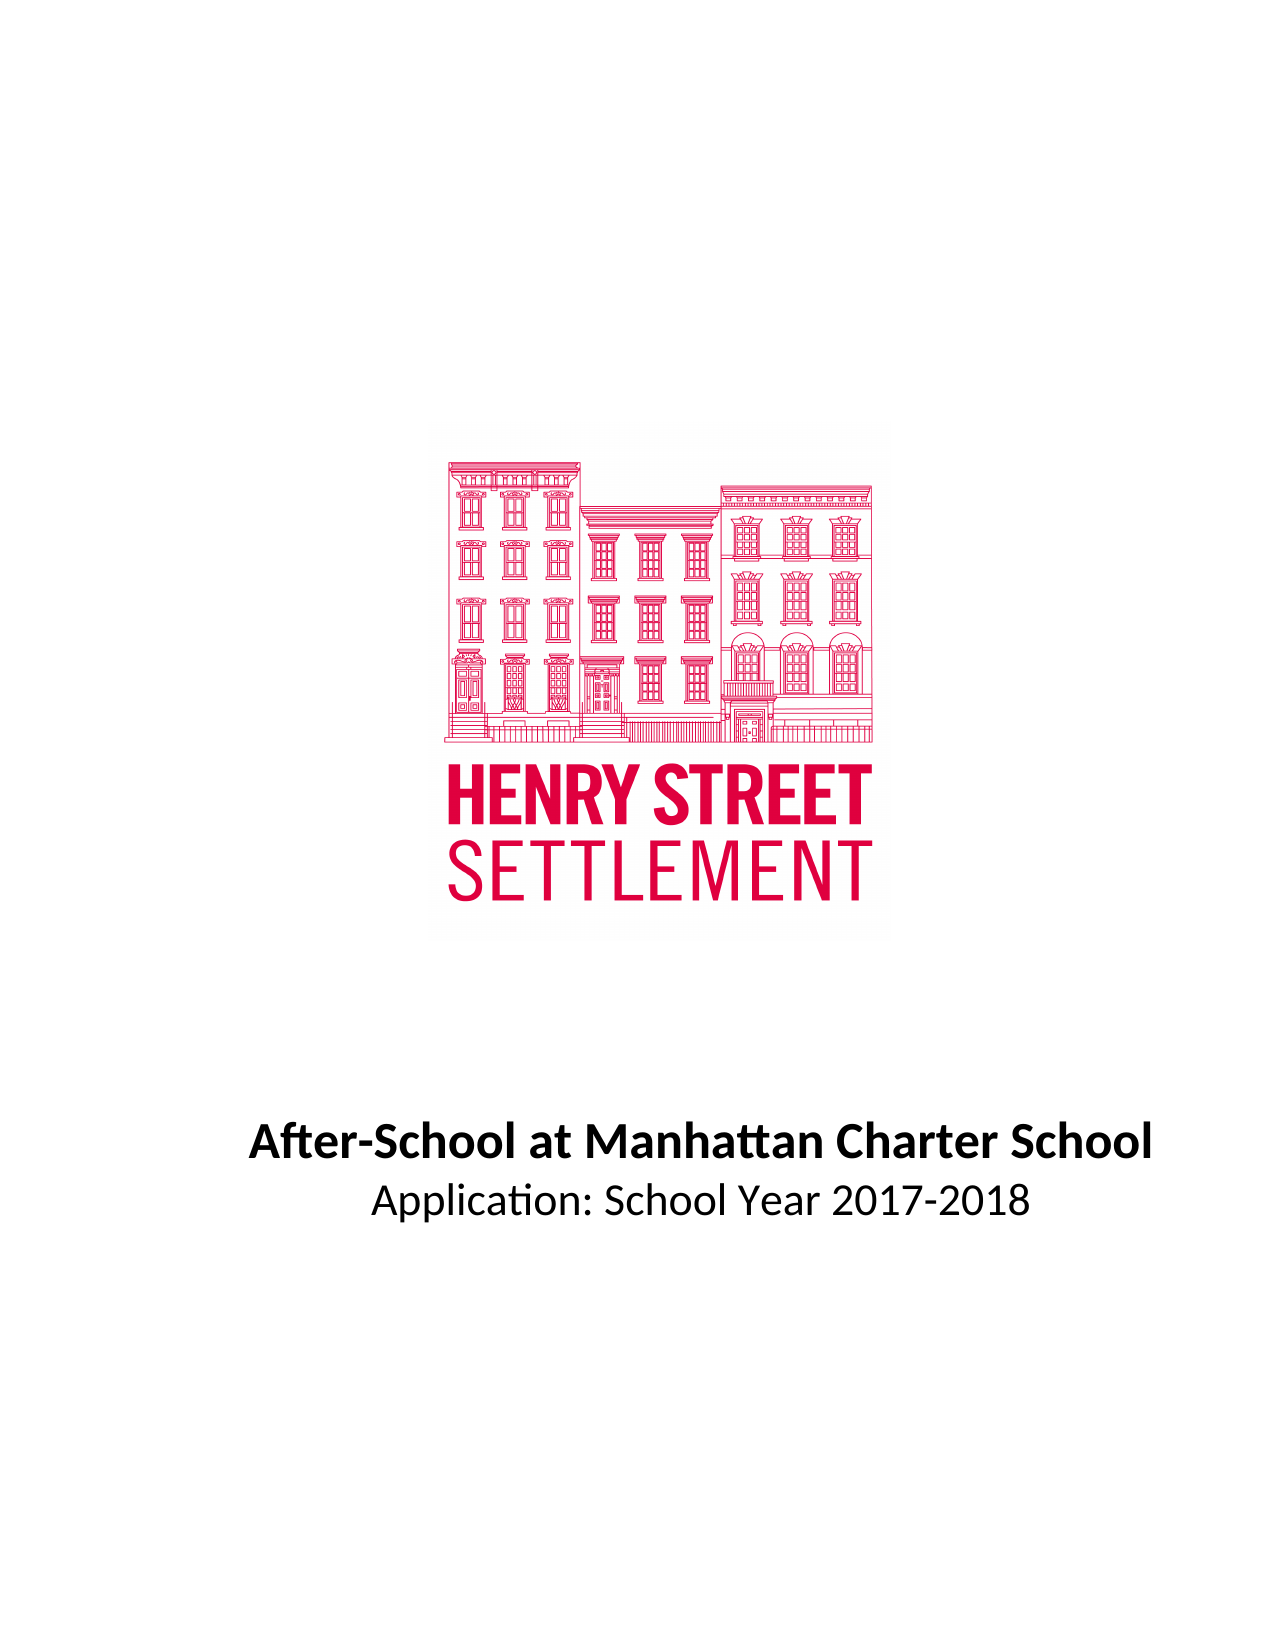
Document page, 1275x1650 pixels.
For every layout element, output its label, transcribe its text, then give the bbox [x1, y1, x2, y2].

text After-School at Manhattan Charter School [127, 1107, 1275, 1171]
picture [427, 421, 891, 941]
text Application: School Year 2017-2018 [127, 1171, 1275, 1227]
